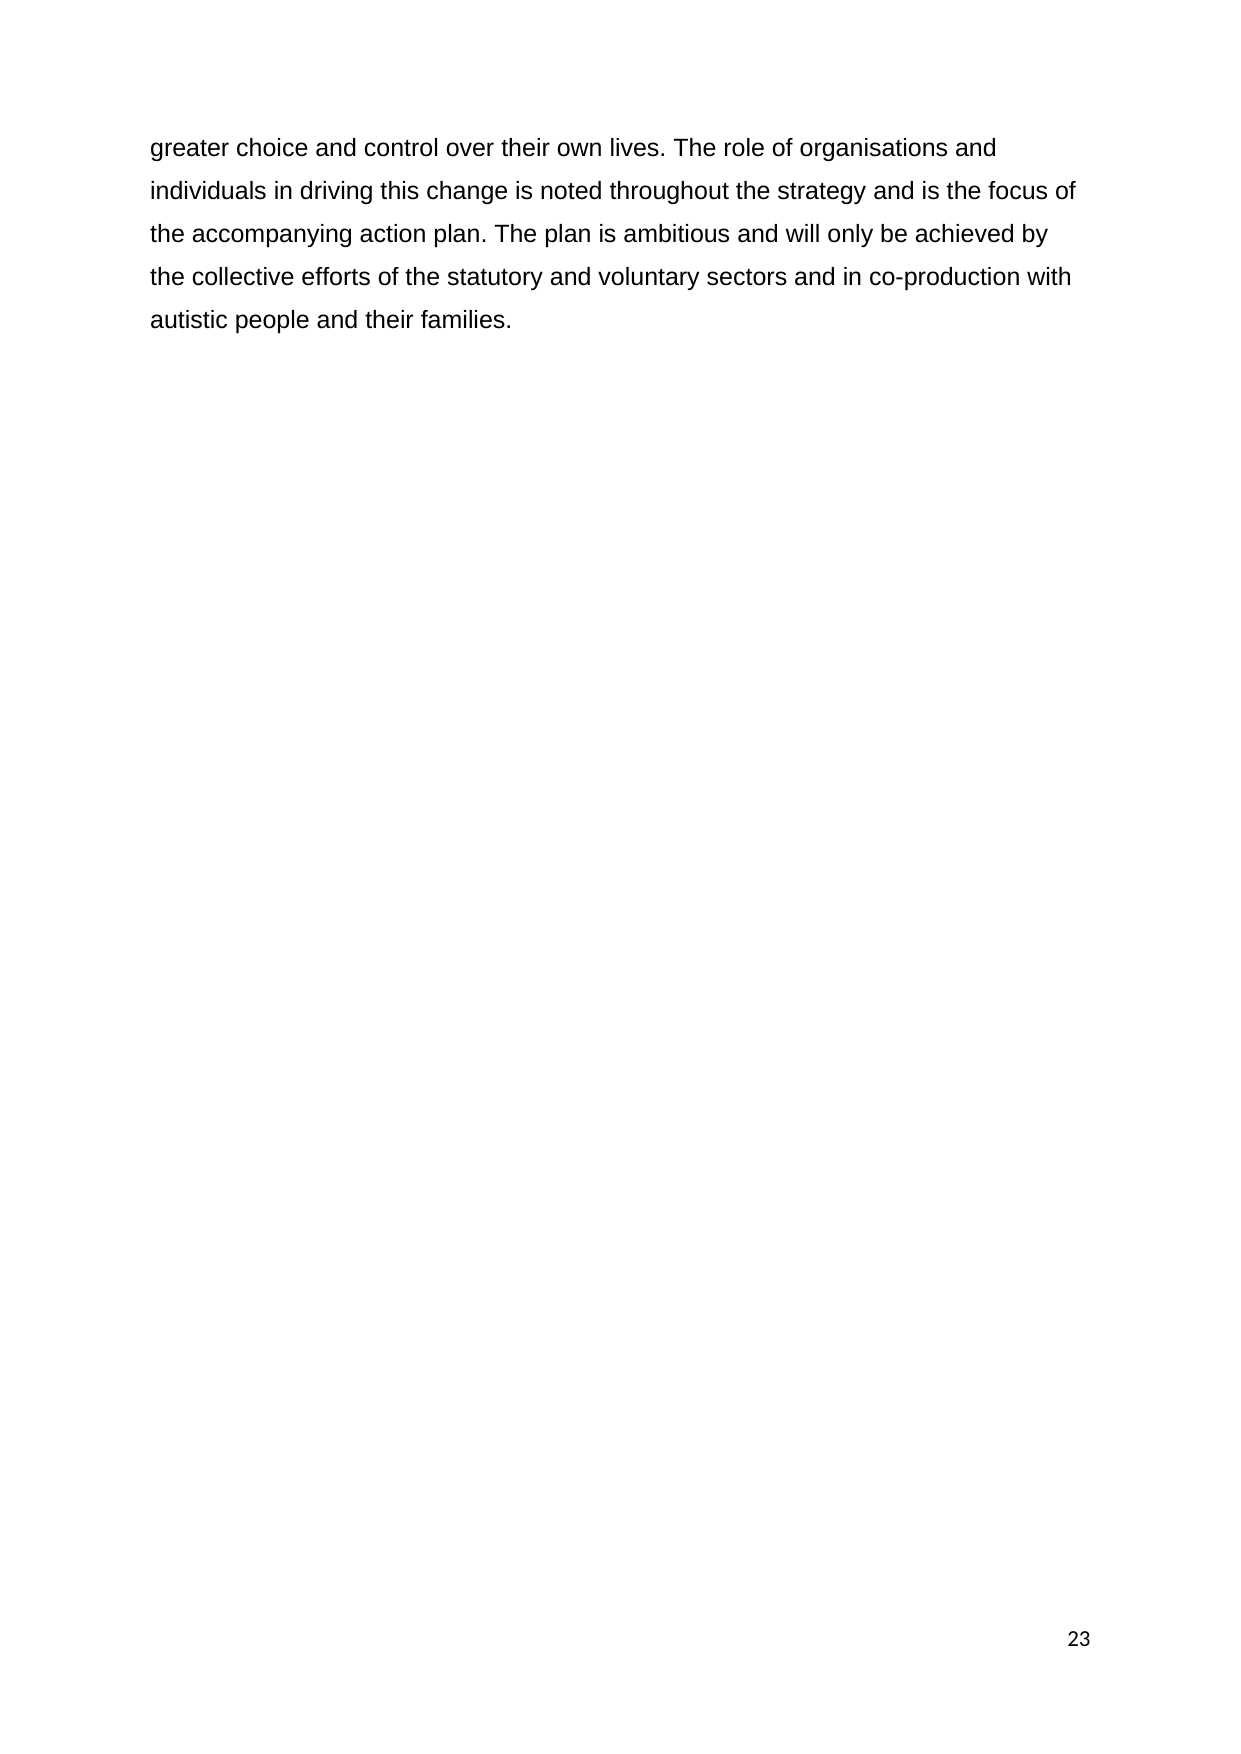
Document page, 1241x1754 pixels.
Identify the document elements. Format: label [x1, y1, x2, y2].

text [150, 133, 1090, 334]
